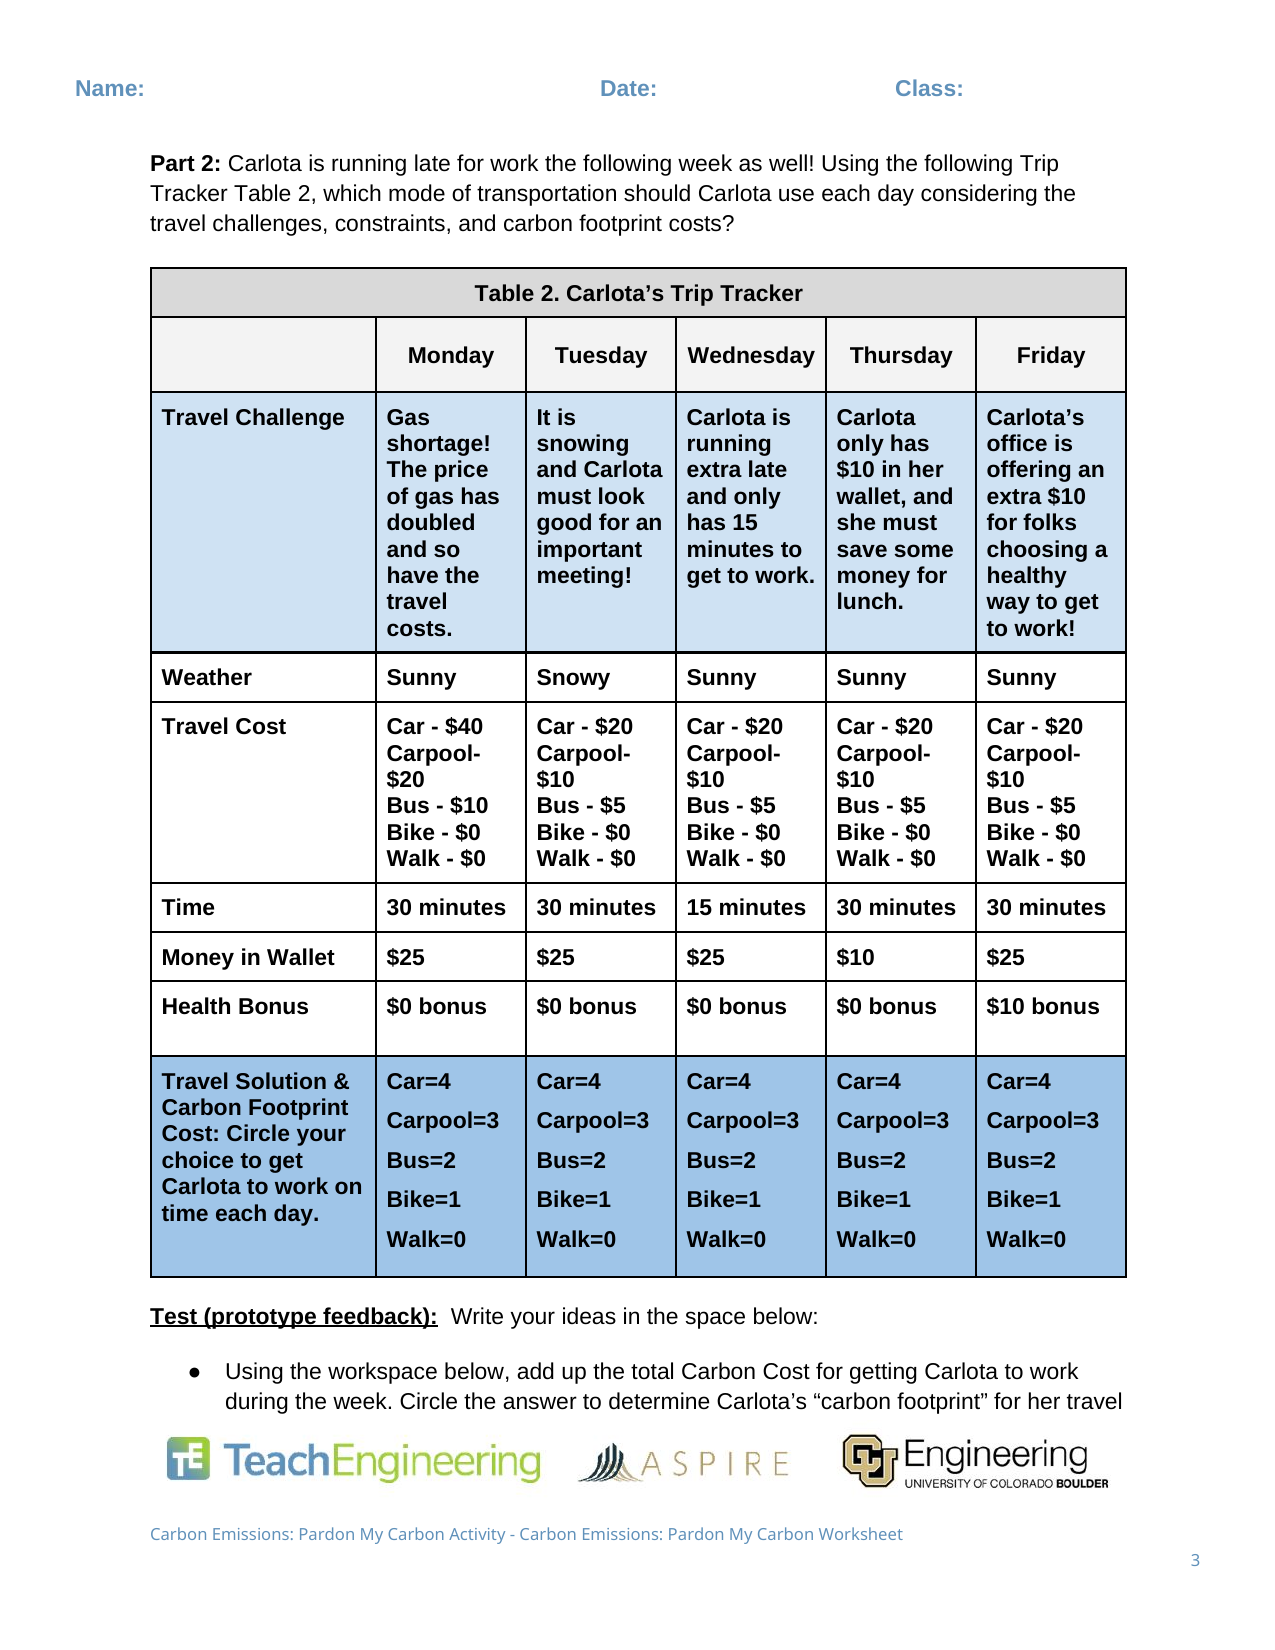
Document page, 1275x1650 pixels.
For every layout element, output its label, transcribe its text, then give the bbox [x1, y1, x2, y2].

text Test (prototype feedback): Write your ideas in the space below: [150, 1303, 1125, 1329]
table_cell It is snowing and Carlota must look good for an important meeting! [527, 393, 675, 651]
table_cell Carlota’s office is offering an extra $10 for folks choosing a healthy way to get to work! [977, 393, 1125, 651]
table_cell 30 minutes [377, 884, 525, 931]
table_cell Sunny [677, 654, 825, 701]
table_cell $25 [977, 933, 1125, 980]
table_cell Car=4 Carpool=3 Bus=2 Bike=1 Walk=0 [977, 1057, 1125, 1276]
table_cell Sunny [977, 654, 1125, 701]
table_cell Health Bonus [152, 982, 375, 1055]
table_cell $10 bonus [977, 982, 1125, 1055]
table_cell $25 [677, 933, 825, 980]
table_cell Travel Cost [152, 703, 375, 882]
table_cell Carlota only has $10 in her wallet, and she must save some money for lunch. [827, 393, 975, 651]
table_cell Snowy [527, 654, 675, 701]
table_cell Weather [152, 654, 375, 701]
table_cell Car=4 Carpool=3 Bus=2 Bike=1 Walk=0 [527, 1057, 675, 1276]
table_cell $0 bonus [677, 982, 825, 1055]
table_cell Car=4 Carpool=3 Bus=2 Bike=1 Walk=0 [377, 1057, 525, 1276]
picture [150, 1420, 1125, 1508]
table_cell Travel Solution & Carbon Footprint Cost: Circle your choice to get Carlota to work on time each day. [152, 1057, 375, 1276]
table_cell 30 minutes [977, 884, 1125, 931]
table_cell $10 [827, 933, 975, 980]
text Part 2: Carlota is running late for work the following week as well! Using the following Trip Tracker Table 2, which mode of transportation should Carlota use each day considering the travel challenges, constraints, and carbon footprint costs? [150, 150, 1125, 237]
table_cell Car - $20 Carpool-$10 Bus - $5 Bike - $0 Walk - $0 [827, 703, 975, 882]
table_cell Car=4 Carpool=3 Bus=2 Bike=1 Walk=0 [677, 1057, 825, 1276]
table_cell Monday [377, 318, 525, 391]
table_cell Money in Wallet [152, 933, 375, 980]
table_cell Gas shortage! The price of gas has doubled and so have the travel costs. [377, 393, 525, 651]
table_cell [152, 318, 375, 391]
table_cell 30 minutes [827, 884, 975, 931]
table_cell Travel Challenge [152, 393, 375, 651]
table_cell Car - $20 Carpool-$10 Bus - $5 Bike - $0 Walk - $0 [527, 703, 675, 882]
table_cell Car - $20 Carpool-$10 Bus - $5 Bike - $0 Walk - $0 [977, 703, 1125, 882]
table_cell Time [152, 884, 375, 931]
table_cell Car=4 Carpool=3 Bus=2 Bike=1 Walk=0 [827, 1057, 975, 1276]
table_header Table 2. Carlota’s Trip Tracker [152, 269, 1125, 316]
table_cell Sunny [827, 654, 975, 701]
table_cell Car - $40 Carpool-$20 Bus - $10 Bike - $0 Walk - $0 [377, 703, 525, 882]
table_cell Car - $20 Carpool-$10 Bus - $5 Bike - $0 Walk - $0 [677, 703, 825, 882]
table_cell $25 [527, 933, 675, 980]
table_cell 30 minutes [527, 884, 675, 931]
table_cell $25 [377, 933, 525, 980]
table_cell Carlota is running extra late and only has 15 minutes to get to work. [677, 393, 825, 651]
table_cell Sunny [377, 654, 525, 701]
table_cell $0 bonus [827, 982, 975, 1055]
table_cell Wednesday [677, 318, 825, 391]
table_cell Thursday [827, 318, 975, 391]
table_cell 15 minutes [677, 884, 825, 931]
table_cell $0 bonus [377, 982, 525, 1055]
table_cell $0 bonus [527, 982, 675, 1055]
table_cell Friday [977, 318, 1125, 391]
table_cell Tuesday [527, 318, 675, 391]
